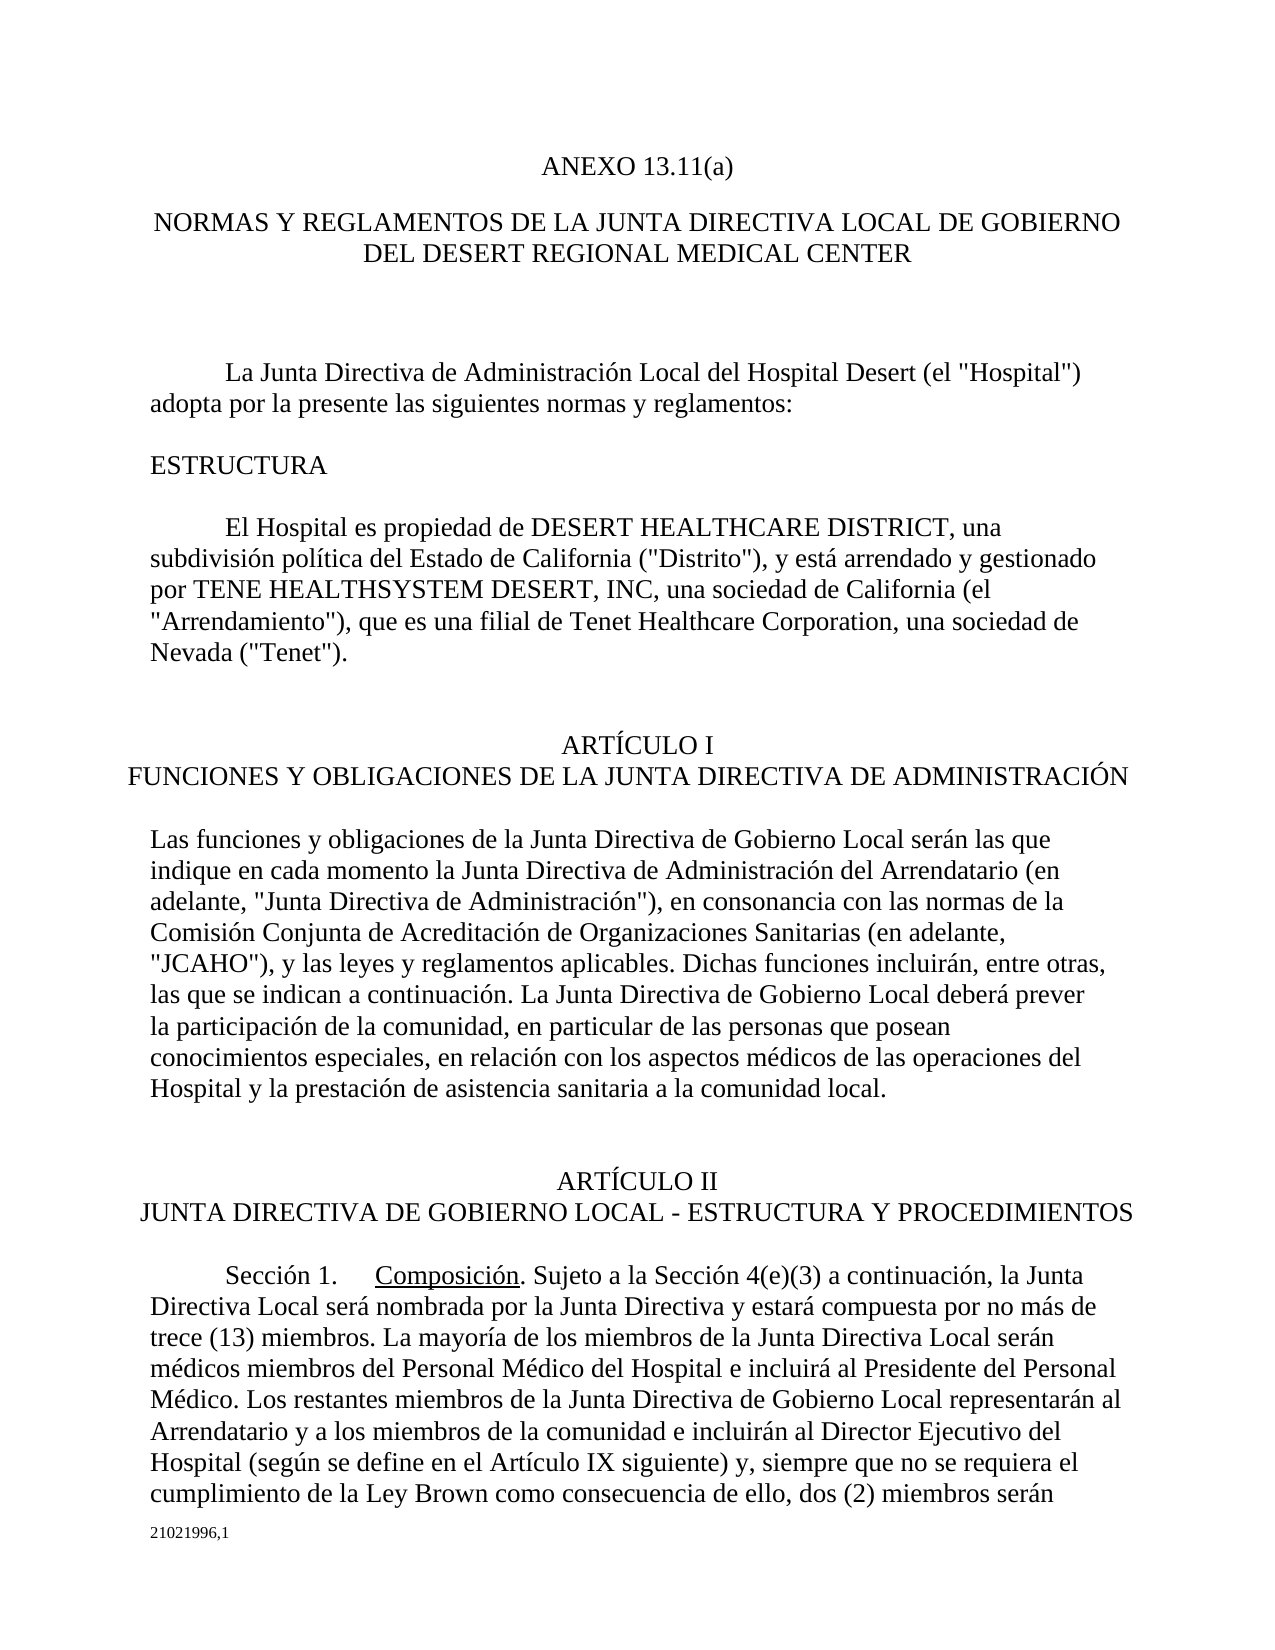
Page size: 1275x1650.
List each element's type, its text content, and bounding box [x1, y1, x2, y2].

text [150, 1259, 1125, 1508]
text Las funciones y obligaciones de la Junta Directiva de Gobierno Local serán las que indique en cada momento la Junta Directiva de Administración del Arrendatario (en adelante, "Junta Directiva de Administración"), en consonancia con las normas de la Comisión Conjunta de Acreditación de Organizaciones Sanitarias (en adelante, "JCAHO"), y las leyes y reglamentos aplicables. Dichas funciones incluirán, entre otras, las que se indican a continuación. La Junta Directiva de Gobierno Local deberá prever la participación de la comunidad, en particular de las personas que posean conocimientos especiales, en relación con los aspectos médicos de las operaciones del Hospital y la prestación de asistencia sanitaria a la comunidad local. [150, 823, 1109, 1103]
text FUNCIONES Y OBLIGACIONES DE LA JUNTA DIRECTIVA DE ADMINISTRACIÓN [99, 761, 1158, 792]
text El Hospital es propiedad de DESERT HEALTHCARE DISTRICT, una subdivisión política del Estado de California ("Distrito"), y está arrendado y gestionado por TENE HEALTHSYSTEM DESERT, INC, una sociedad de California (el "Arrendamiento"), que es una filial de Tenet Healthcare Corporation, una sociedad de Nevada ("Tenet"). [150, 511, 1124, 667]
text ANEXO 13.11(a) [138, 150, 1137, 181]
text La Junta Directiva de Administración Local del Hospital Desert (el "Hospital") adopta por la presente las siguientes normas y reglamentos: [150, 356, 1137, 418]
subtitle ARTÍCULO I [138, 729, 1137, 761]
subtitle NORMAS Y REGLAMENTOS DE LA JUNTA DIRECTIVA LOCAL DE GOBIERNO DEL DESERT REGIONAL MEDICAL CENTER [138, 206, 1137, 268]
subtitle ARTÍCULO II [138, 1165, 1137, 1196]
text JUNTA DIRECTIVA DE GOBIERNO LOCAL - ESTRUCTURA Y PROCEDIMIENTOS [138, 1196, 1137, 1228]
subtitle ESTRUCTURA [150, 449, 1137, 480]
